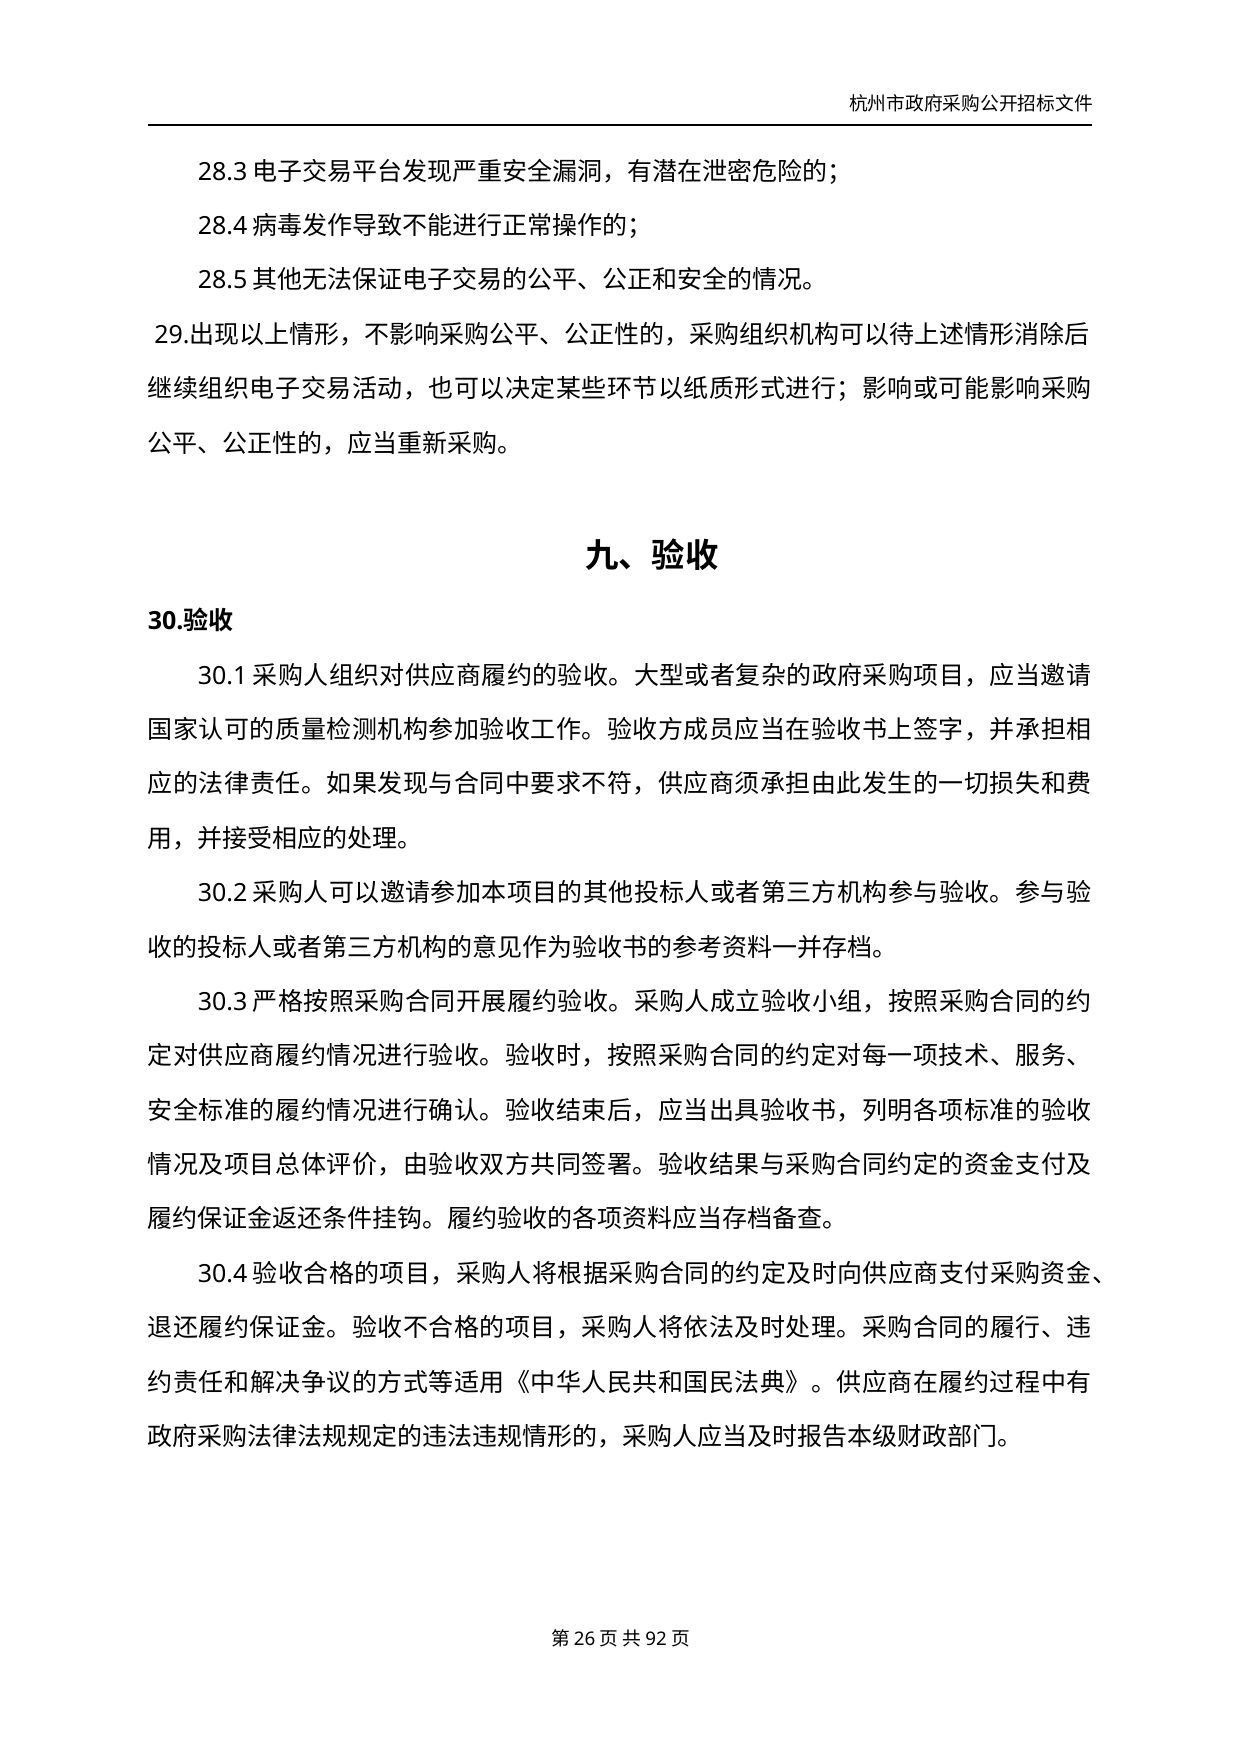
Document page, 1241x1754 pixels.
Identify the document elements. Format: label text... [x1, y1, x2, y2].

text 30.4验收合格的项目，采购人将根据采购合同的约定及时向供应商支付采购资金、退还履约保证金。验收不合格的项目，采购人将依法及时处理。采购合同的履行、违约责任和解决争议的方式等适用《中华人民共和国民法典》。供应商在履约过程中有政府采购法律法规规定的违法违规情形的，采购人应当及时报告本级财政部门。 [148, 1253, 1092, 1453]
text 30.3严格按照采购合同开展履约验收。采购人成立验收小组，按照采购合同的约定对供应商履约情况进行验收。验收时，按照采购合同的约定对每一项技术、服务、安全标准的履约情况进行确认。验收结束后，应当出具验收书，列明各项标准的验收情况及项目总体评价，由验收双方共同签署。验收结果与采购合同约定的资金支付及履约保证金返还条件挂钩。履约验收的各项资料应当存档备查。 [148, 981, 1092, 1235]
text 30.验收 [148, 601, 1092, 637]
text 28.5其他无法保证电子交易的公平、公正和安全的情况。 [148, 260, 1092, 296]
text 28.3电子交易平台发现严重安全漏洞，有潜在泄密危险的； [148, 151, 1092, 187]
text 九、验收 [160, 528, 1092, 577]
text 30.1采购人组织对供应商履约的验收。大型或者复杂的政府采购项目，应当邀请国家认可的质量检测机构参加验收工作。验收方成员应当在验收书上签字，并承担相应的法律责任。如果发现与合同中要求不符，供应商须承担由此发生的一切损失和费用，并接受相应的处理。 [148, 655, 1092, 854]
text 29.出现以上情形，不影响采购公平、公正性的，采购组织机构可以待上述情形消除后继续组织电子交易活动，也可以决定某些环节以纸质形式进行；影响或可能影响采购公平、公正性的，应当重新采购。 [148, 314, 1092, 459]
text 30.2采购人可以邀请参加本项目的其他投标人或者第三方机构参与验收。参与验收的投标人或者第三方机构的意见作为验收书的参考资料一并存档。 [148, 873, 1092, 963]
text 28.4病毒发作导致不能进行正常操作的； [148, 206, 1092, 242]
